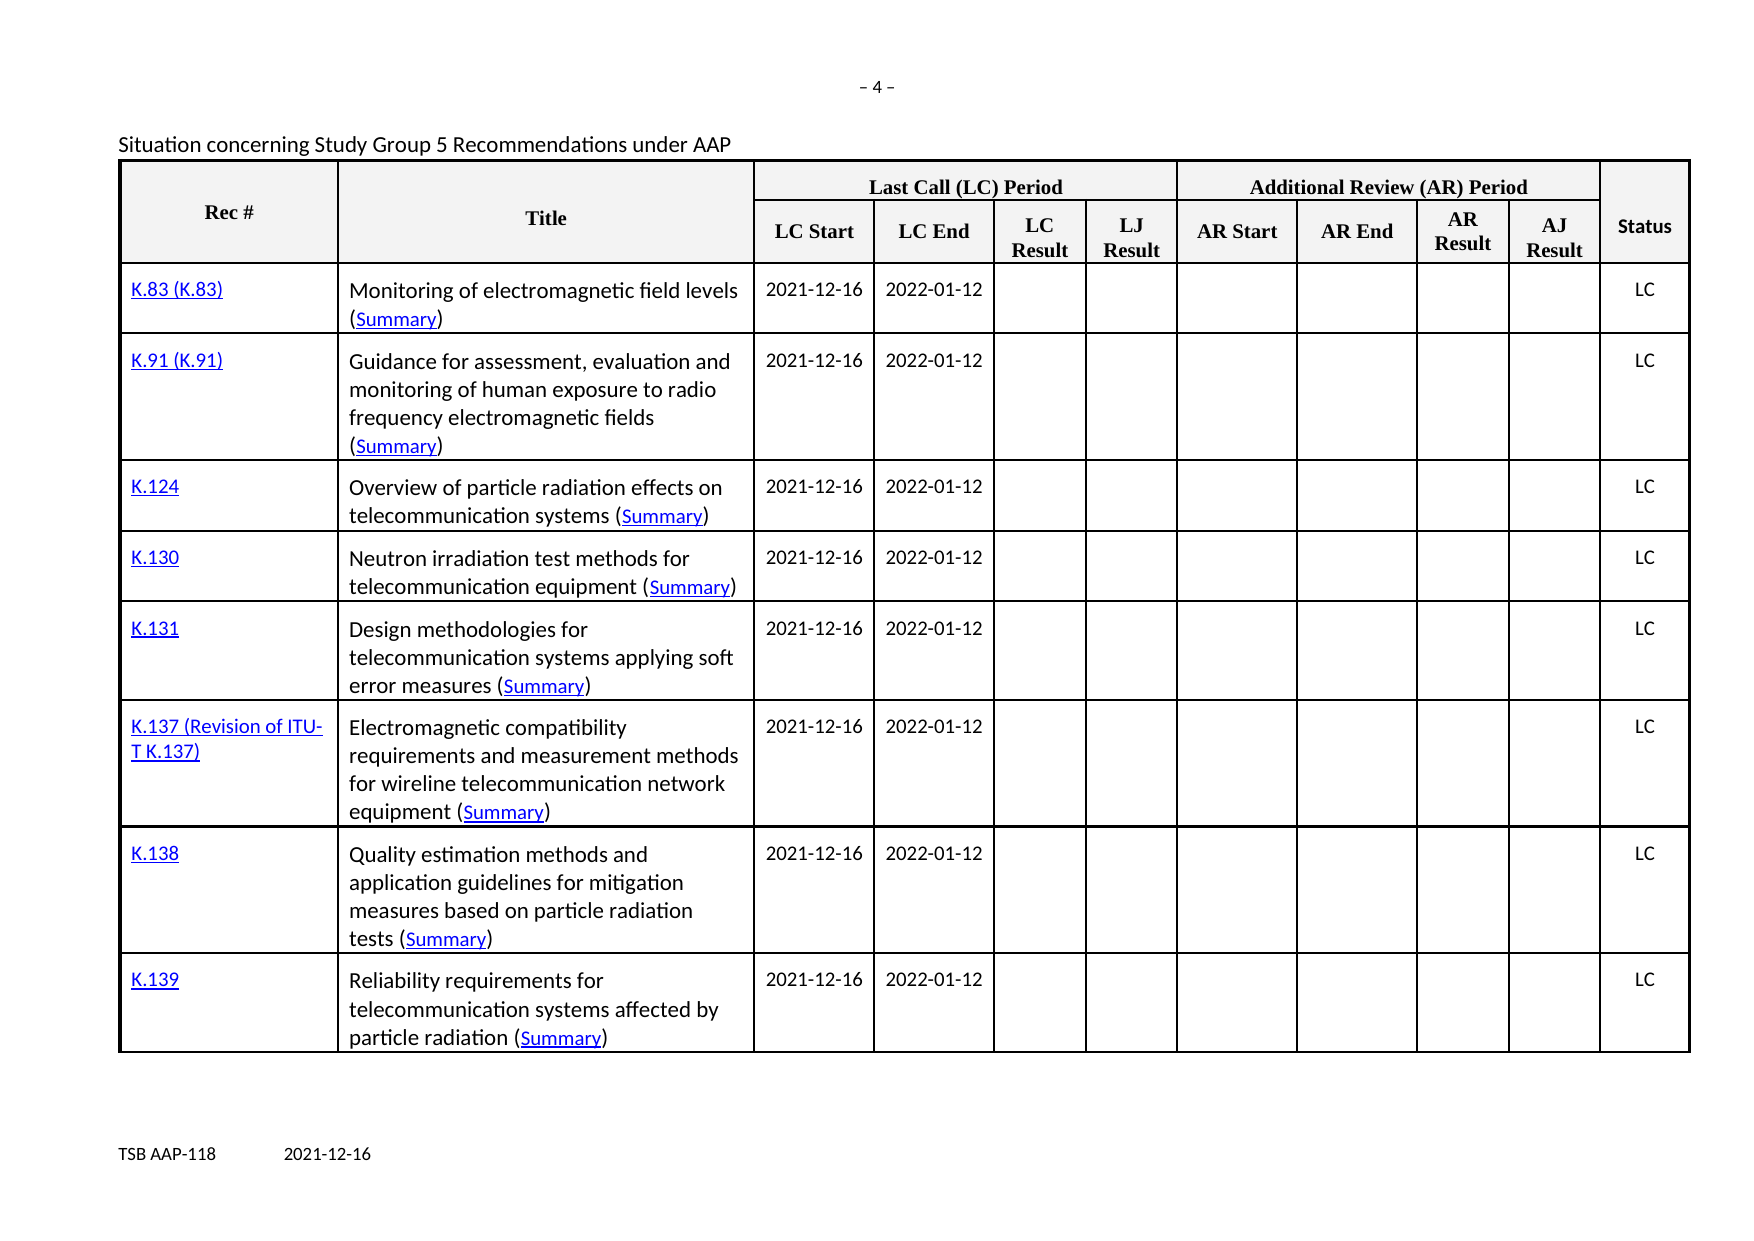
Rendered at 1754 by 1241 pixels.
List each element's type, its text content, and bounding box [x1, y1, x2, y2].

table_cell [1178, 532, 1296, 600]
table_cell AJ Result [1510, 201, 1599, 262]
table_cell [1087, 602, 1176, 699]
table_cell [1510, 264, 1599, 332]
table_cell [1087, 828, 1176, 952]
table_cell Overview of particle radiation effects on telecommunication systems (Summary) [339, 461, 753, 529]
table_cell [1418, 954, 1508, 1051]
table_cell [1298, 828, 1416, 952]
table_cell LC End [875, 201, 993, 262]
table_cell 2021-12-16 [755, 264, 873, 332]
table_cell [1087, 461, 1176, 529]
table_cell [1178, 828, 1296, 952]
table_cell 2021-12-16 [755, 828, 873, 952]
table_cell [995, 532, 1085, 600]
table_cell K.124 [122, 461, 337, 529]
table_cell K.130 [122, 532, 337, 600]
table_cell [1510, 954, 1599, 1051]
table_cell [1087, 264, 1176, 332]
table_cell 2022-01-12 [875, 532, 993, 600]
table_cell [995, 334, 1085, 459]
table_cell [1178, 602, 1296, 699]
table_cell LC [1601, 954, 1688, 1051]
table_cell [1087, 334, 1176, 459]
table_cell Electromagnetic compatibility requirements and measurement methods for wireline telecommunication network equipment (Summary) [339, 701, 753, 825]
table_cell [1298, 334, 1416, 459]
table_cell K.138 [122, 828, 337, 952]
table_header Additional Review (AR) Period [1178, 162, 1599, 199]
table_cell Reliability requirements for telecommunication systems affected by particle radiation (Summary) [339, 954, 753, 1051]
table_cell [1418, 334, 1508, 459]
table_cell [1510, 461, 1599, 529]
table_cell 2022-01-12 [875, 602, 993, 699]
table_cell K.137 (Revision of ITU-T K.137) [122, 701, 337, 825]
table_cell [1418, 264, 1508, 332]
table_cell 2021-12-16 [755, 954, 873, 1051]
table_cell AR Result [1418, 201, 1508, 262]
table_cell [1510, 532, 1599, 600]
table_cell [995, 954, 1085, 1051]
table_cell 2021-12-16 [755, 701, 873, 825]
table_cell AR End [1298, 201, 1416, 262]
table_cell LC Result [995, 201, 1085, 262]
table_cell Monitoring of electromagnetic field levels (Summary) [339, 264, 753, 332]
table_cell [1087, 532, 1176, 600]
table_cell [1510, 334, 1599, 459]
table_cell 2021-12-16 [755, 602, 873, 699]
table_cell AR Start [1178, 201, 1296, 262]
table_cell [995, 264, 1085, 332]
table_cell [1418, 701, 1508, 825]
table_cell [1298, 532, 1416, 600]
table_cell 2022-01-12 [875, 334, 993, 459]
table_cell 2022-01-12 [875, 954, 993, 1051]
table_cell LC Start [755, 201, 873, 262]
table_header Title [339, 162, 753, 262]
table_cell [995, 701, 1085, 825]
table_cell 2022-01-12 [875, 461, 993, 529]
table_cell [1178, 461, 1296, 529]
table_cell Design methodologies for telecommunication systems applying soft error measures (Summary) [339, 602, 753, 699]
table_cell [1298, 701, 1416, 825]
table_cell [995, 461, 1085, 529]
table_cell [1298, 602, 1416, 699]
table_cell Quality estimation methods and application guidelines for mitigation measures based on particle radiation tests (Summary) [339, 828, 753, 952]
table_cell [1298, 264, 1416, 332]
table_cell LC [1601, 264, 1688, 332]
table_cell LC [1601, 334, 1688, 459]
table_cell [995, 602, 1085, 699]
table_cell [1178, 334, 1296, 459]
table_cell LC [1601, 532, 1688, 600]
table_cell LJ Result [1087, 201, 1176, 262]
table_cell K.139 [122, 954, 337, 1051]
table_cell 2022-01-12 [875, 264, 993, 332]
table_cell K.131 [122, 602, 337, 699]
table_cell [1418, 461, 1508, 529]
table_cell LC [1601, 461, 1688, 529]
table_cell [1418, 602, 1508, 699]
table_cell K.83 (K.83) [122, 264, 337, 332]
table_cell [1087, 954, 1176, 1051]
table_header Last Call (LC) Period [755, 162, 1176, 199]
text Situation concerning Study Group 5 Recommendations under AAP [118, 131, 1636, 159]
table_cell 2021-12-16 [755, 334, 873, 459]
table_cell LC [1601, 701, 1688, 825]
table_cell Neutron irradiation test methods for telecommunication equipment (Summary) [339, 532, 753, 600]
table_cell 2022-01-12 [875, 701, 993, 825]
table_header Status [1601, 162, 1688, 262]
table_cell 2022-01-12 [875, 828, 993, 952]
table_cell [995, 828, 1085, 952]
table_cell 2021-12-16 [755, 532, 873, 600]
table_cell [1178, 264, 1296, 332]
table_cell K.91 (K.91) [122, 334, 337, 459]
table_cell [1087, 701, 1176, 825]
table_cell LC [1601, 828, 1688, 952]
table_cell 2021-12-16 [755, 461, 873, 529]
table_cell [1178, 954, 1296, 1051]
table_header Rec # [122, 162, 337, 262]
table_cell [1510, 701, 1599, 825]
table_cell [1510, 602, 1599, 699]
table_cell [1298, 461, 1416, 529]
table_cell [1298, 954, 1416, 1051]
table_cell [1178, 701, 1296, 825]
table_cell [1510, 828, 1599, 952]
table_cell [1418, 532, 1508, 600]
table_cell Guidance for assessment, evaluation and monitoring of human exposure to radio frequency electromagnetic fields (Summary) [339, 334, 753, 459]
table_cell [1418, 828, 1508, 952]
table_cell LC [1601, 602, 1688, 699]
